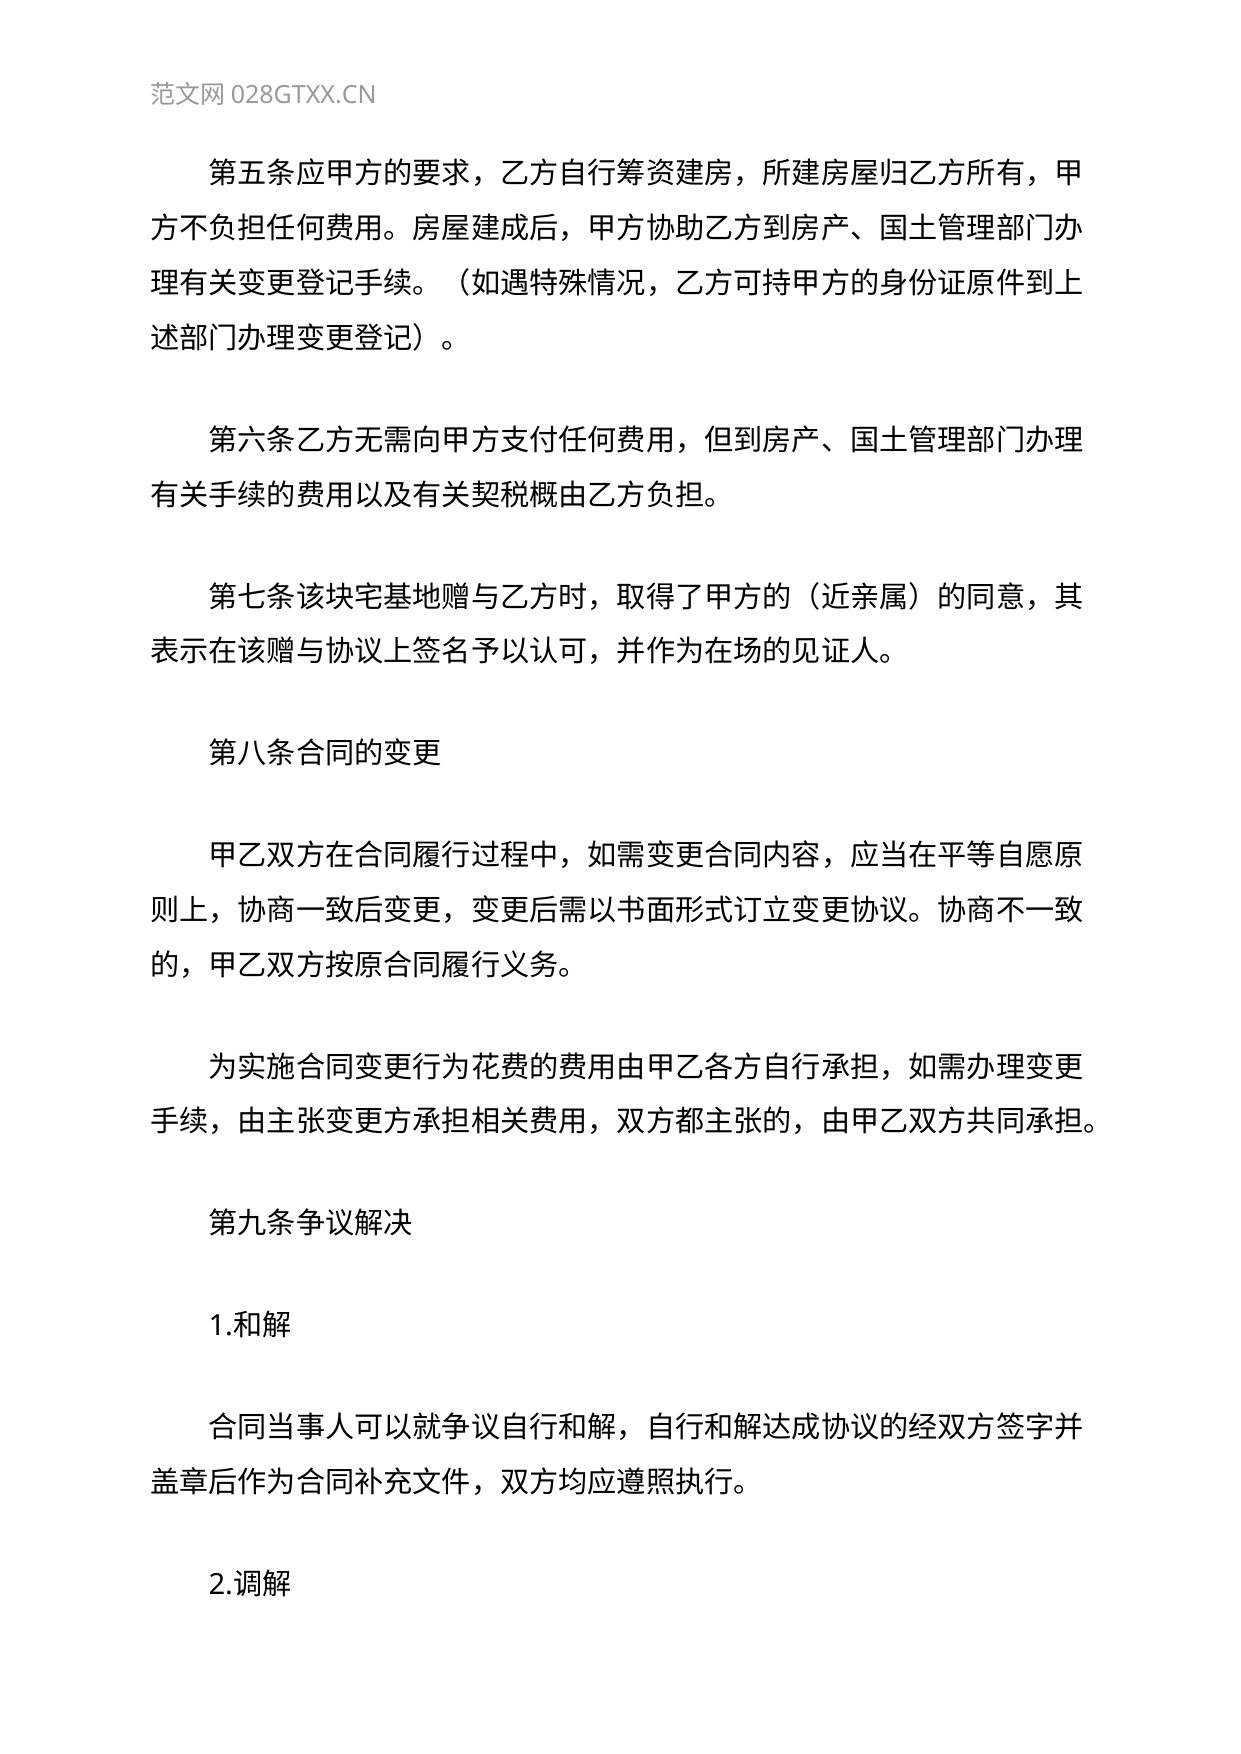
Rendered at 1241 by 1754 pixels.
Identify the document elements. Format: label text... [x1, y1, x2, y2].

text 合同当事人可以就争议自行和解，自行和解达成协议的经双方签字并盖章后作为合同补充文件，双方均应遵照执行。 [150, 1403, 1090, 1501]
text 为实施合同变更行为花费的费用由甲乙各方自行承担，如需办理变更手续，由主张变更方承担相关费用，双方都主张的，由甲乙双方共同承担。 [150, 1043, 1090, 1140]
text 第九条争议解决 [150, 1200, 1090, 1242]
text 2.调解 [150, 1560, 1090, 1603]
text 第八条合同的变更 [150, 730, 1090, 772]
text 第六条乙方无需向甲方支付任何费用，但到房产、国土管理部门办理有关手续的费用以及有关契税概由乙方负担。 [150, 416, 1090, 514]
text 第七条该块宅基地赠与乙方时，取得了甲方的（近亲属）的同意，其表示在该赠与协议上签名予以认可，并作为在场的见证人。 [150, 573, 1090, 670]
text 1.和解 [150, 1302, 1090, 1344]
text 甲乙双方在合同履行过程中，如需变更合同内容，应当在平等自愿原则上，协商一致后变更，变更后需以书面形式订立变更协议。协商不一致的，甲乙双方按原合同履行义务。 [150, 832, 1090, 984]
text 第五条应甲方的要求，乙方自行筹资建房，所建房屋归乙方所有，甲方不负担任何费用。房屋建成后，甲方协助乙方到房产、国土管理部门办理有关变更登记手续。（如遇特殊情况，乙方可持甲方的身份证原件到上述部门办理变更登记）。 [150, 150, 1090, 357]
